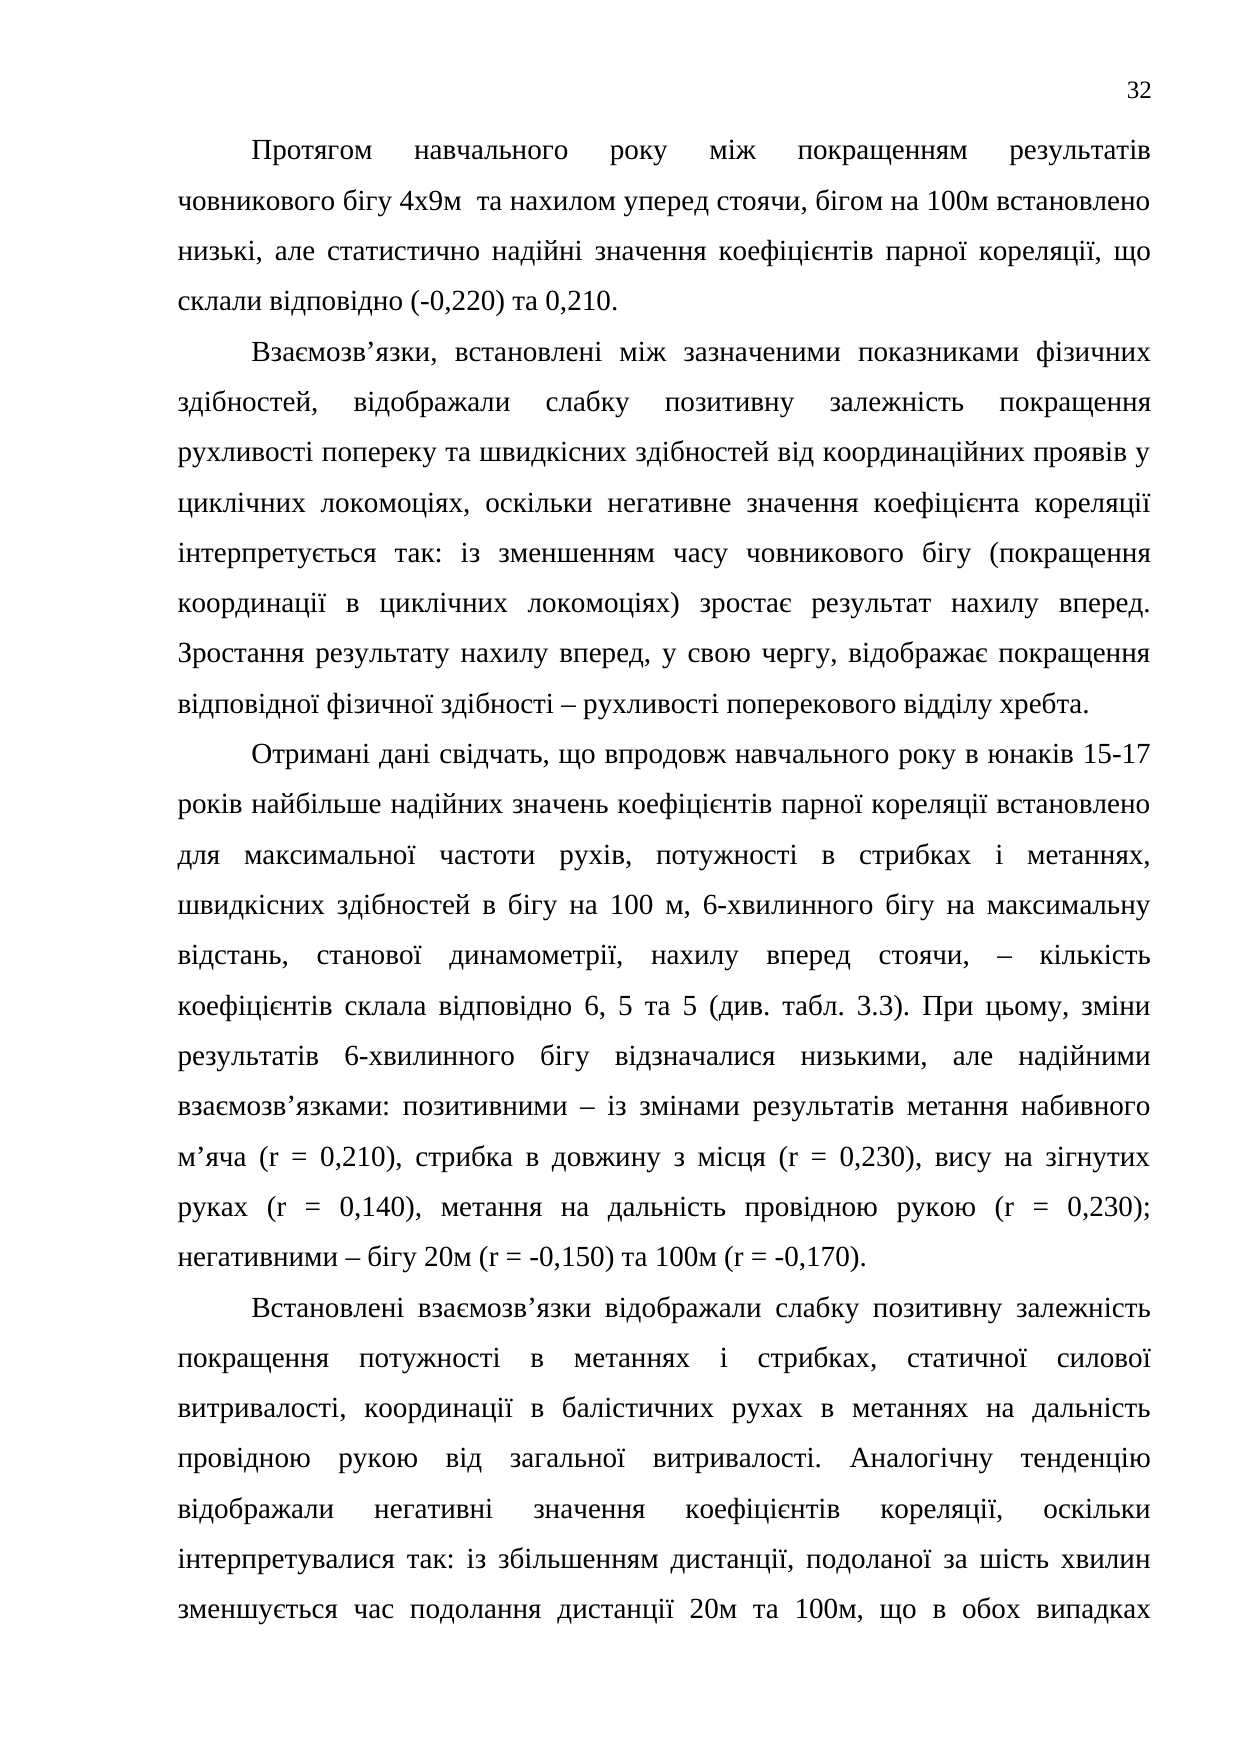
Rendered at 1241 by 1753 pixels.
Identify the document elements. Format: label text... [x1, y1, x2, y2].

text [177, 1290, 1152, 1625]
text Протягом навчального року між покращенням результатів човникового бігу 4х9м та нахилом уперед стоячи, бігом на 100м встановлено низькі, але статистично надійні значення коефіцієнтів парної кореляції, що склали відповідно (-0,220) та 0,210. [177, 132, 1152, 317]
text Взаємозв’язки, встановлені між зазначеними показниками фізичних здібностей, відображали слабку позитивну залежність покращення рухливості попереку та швидкісних здібностей від координаційних проявів у циклічних локомоціях, оскільки негативне значення коефіцієнта кореляції інтерпретується так: із зменшенням часу човникового бігу (покращення координації в циклічних локомоціях) зростає результат нахилу вперед. Зростання результату нахилу вперед, у свою чергу, відображає покращення відповідної фізичної здібності – рухливості поперекового відділу хребта. [177, 334, 1152, 719]
text Отримані дані свідчать, що впродовж навчального року в юнаків 15-17 років найбільше надійних значень коефіцієнтів парної кореляції встановлено для максимальної частоти рухів, потужності в стрибках і метаннях, швидкісних здібностей в бігу на 100 м, 6-хвилинного бігу на максимальну відстань, станової динамометрії, нахилу вперед стоячи, – кількість коефіцієнтів склала відповідно 6, 5 та 5 (див. табл. 3.3). При цьому, зміни результатів 6-хвилинного бігу відзначалися низькими, але надійними взаємозв’язками: позитивними – із змінами результатів метання набивного м’яча (r = 0,210), стрибка в довжину з місця (r = 0,230), вису на зігнутих руках (r = 0,140), метання на дальність провідною рукою (r = 0,230); негативними – бігу 20м (r = -0,150) та 100м (r = -0,170). [177, 736, 1152, 1273]
